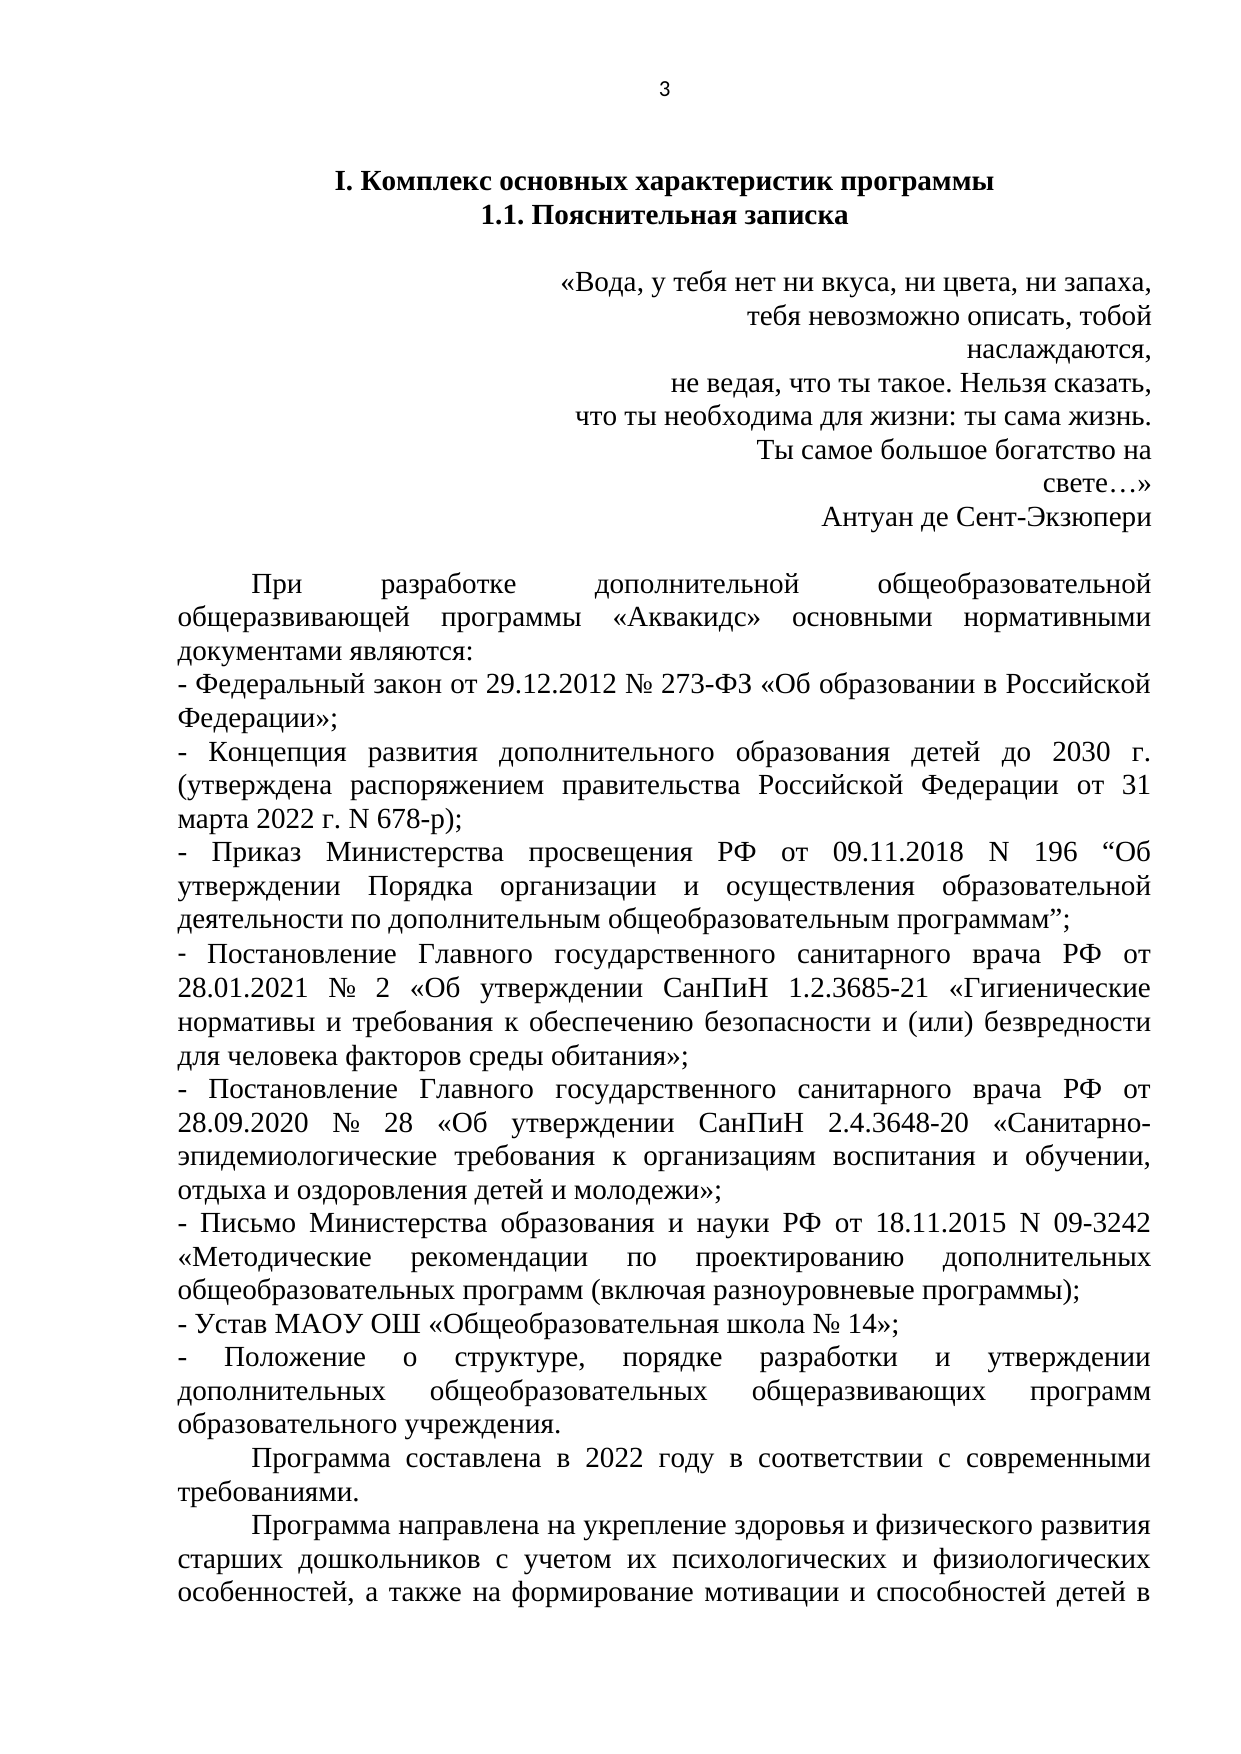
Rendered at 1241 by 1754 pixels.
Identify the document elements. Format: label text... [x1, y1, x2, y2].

text Антуан де Сент-Экзюпери [177, 499, 1152, 532]
text - Постановление Главного государственного санитарного врача РФ от 28.01.2021 № 2 «Об утверждении СанПиН 1.2.3685-21 «Гигиенические нормативы и требования к обеспечению безопасности и (или) безвредности для человека факторов среды обитания»; [177, 935, 1152, 1071]
text - Письмо Министерства образования и науки РФ от 18.11.2015 N 09-3242 «Методические рекомендации по проектированию дополнительных общеобразовательных программ (включая разноуровневые программы); [177, 1205, 1152, 1306]
text При разработке дополнительной общеобразовательной общеразвивающей программы «Аквакидс» основными нормативными документами являются: [177, 566, 1152, 667]
text «Вода, у тебя нет ни вкуса, ни цвета, ни запаха, [177, 264, 1152, 298]
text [177, 1507, 1152, 1608]
text - Приказ Министерства просвещения РФ от 09.11.2018 N 196 “Об утверждении Порядка организации и осуществления образовательной деятельности по дополнительным общеобразовательным программам”; [177, 834, 1152, 935]
text Ты самое большое богатство на свете…» [177, 432, 1152, 499]
text - Федеральный закон от 29.12.2012 № 273-ФЗ «Об образовании в Российской Федерации»; [177, 667, 1152, 734]
text - Концепция развития дополнительного образования детей до 2030 г. (утверждена распоряжением правительства Российской Федерации от 31 марта 2022 г. N 678-р); [177, 734, 1152, 834]
text тебя невозможно описать, тобой наслаждаются, [177, 298, 1152, 365]
text I. Комплекс основных характеристик программы [177, 163, 1152, 197]
text не ведая, что ты такое. Нельзя сказать, что ты необходима для жизни: ты сама жизнь. [177, 365, 1152, 432]
text - Устав МАОУ ОШ «Общеобразовательная школа № 14»; [177, 1306, 1152, 1339]
text Программа составлена в 2022 году в соответствии с современными требованиями. [177, 1440, 1152, 1507]
text - Постановление Главного государственного санитарного врача РФ от 28.09.2020 № 28 «Об утверждении СанПиН 2.4.3648-20 «Санитарно-эпидемиологические требования к организациям воспитания и обучении, отдыха и оздоровления детей и молодежи»; [177, 1071, 1152, 1205]
text 1.1. Пояснительная записка [177, 197, 1152, 231]
text - Положение о структуре, порядке разработки и утверждении дополнительных общеобразовательных общеразвивающих программ образовательного учреждения. [177, 1339, 1152, 1440]
